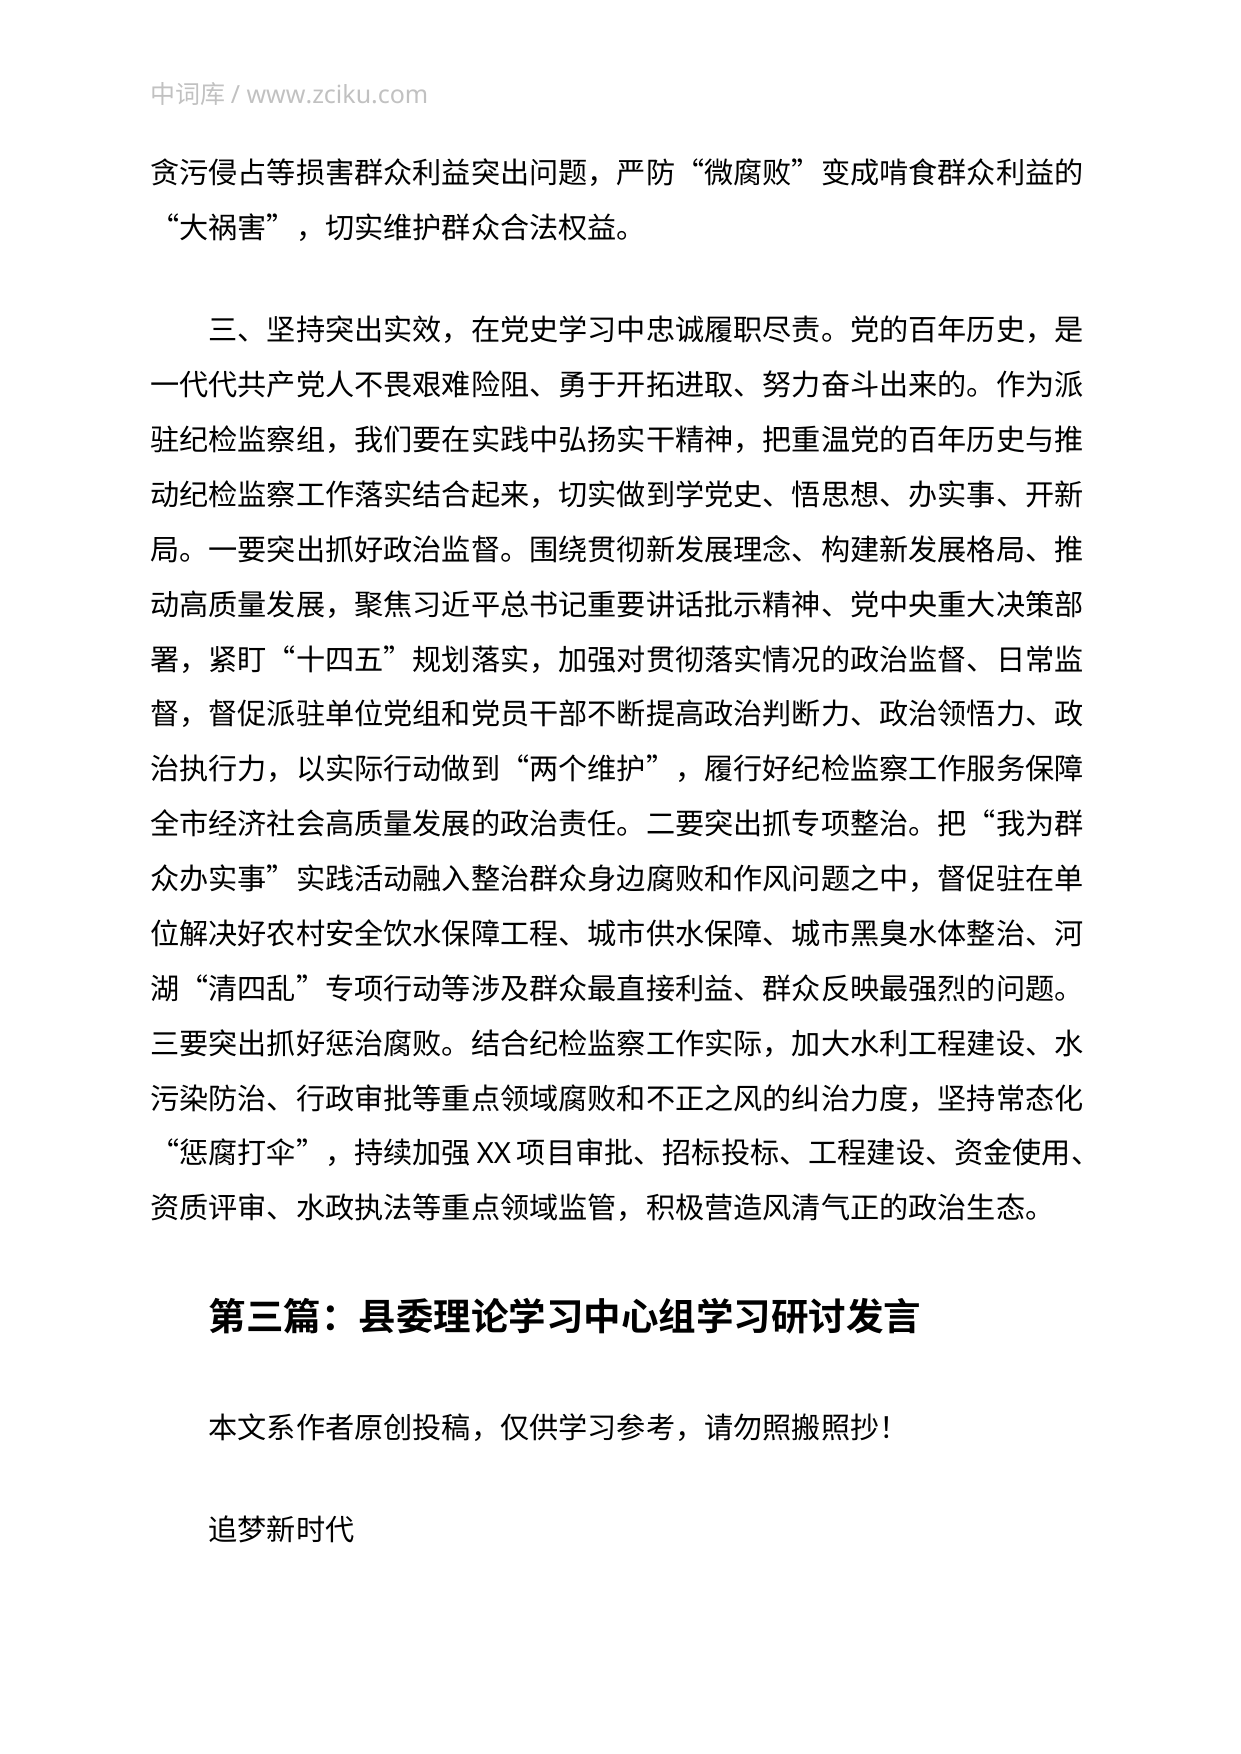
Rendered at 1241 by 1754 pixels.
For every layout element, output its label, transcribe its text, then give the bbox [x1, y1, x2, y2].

text 三、坚持突出实效，在党史学习中忠诚履职尽责。党的百年历史，是一代代共产党人不畏艰难险阻、勇于开拓进取、努力奋斗出来的。作为派驻纪检监察组，我们要在实践中弘扬实干精神，把重温党的百年历史与推动纪检监察工作落实结合起来，切实做到学党史、悟思想、办实事、开新局。一要突出抓好政治监督。围绕贯彻新发展理念、构建新发展格局、推动高质量发展，聚焦习近平总书记重要讲话批示精神、党中央重大决策部署，紧盯“十四五”规划落实，加强对贯彻落实情况的政治监督、日常监督，督促派驻单位党组和党员干部不断提高政治判断力、政治领悟力、政治执行力，以实际行动做到“两个维护”，履行好纪检监察工作服务保障全市经济社会高质量发展的政治责任。二要突出抓专项整治。把“我为群众办实事”实践活动融入整治群众身边腐败和作风问题之中，督促驻在单位解决好农村安全饮水保障工程、城市供水保障、城市黑臭水体整治、河湖“清四乱”专项行动等涉及群众最直接利益、群众反映最强烈的问题。三要突出抓好惩治腐败。结合纪检监察工作实际，加大水利工程建设、水污染防治、行政审批等重点领域腐败和不正之风的纠治力度，坚持常态化“惩腐打伞”，持续加强XX项目审批、招标投标、工程建设、资金使用、资质评审、水政执法等重点领域监管，积极营造风清气正的政治生态。 [150, 307, 1090, 1227]
text 追梦新时代 [150, 1506, 1090, 1548]
text 第三篇：县委理论学习中心组学习研讨发言 [150, 1287, 1090, 1341]
text 本文系作者原创投稿，仅供学习参考，请勿照搬照抄！ [150, 1404, 1090, 1447]
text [150, 150, 1090, 247]
